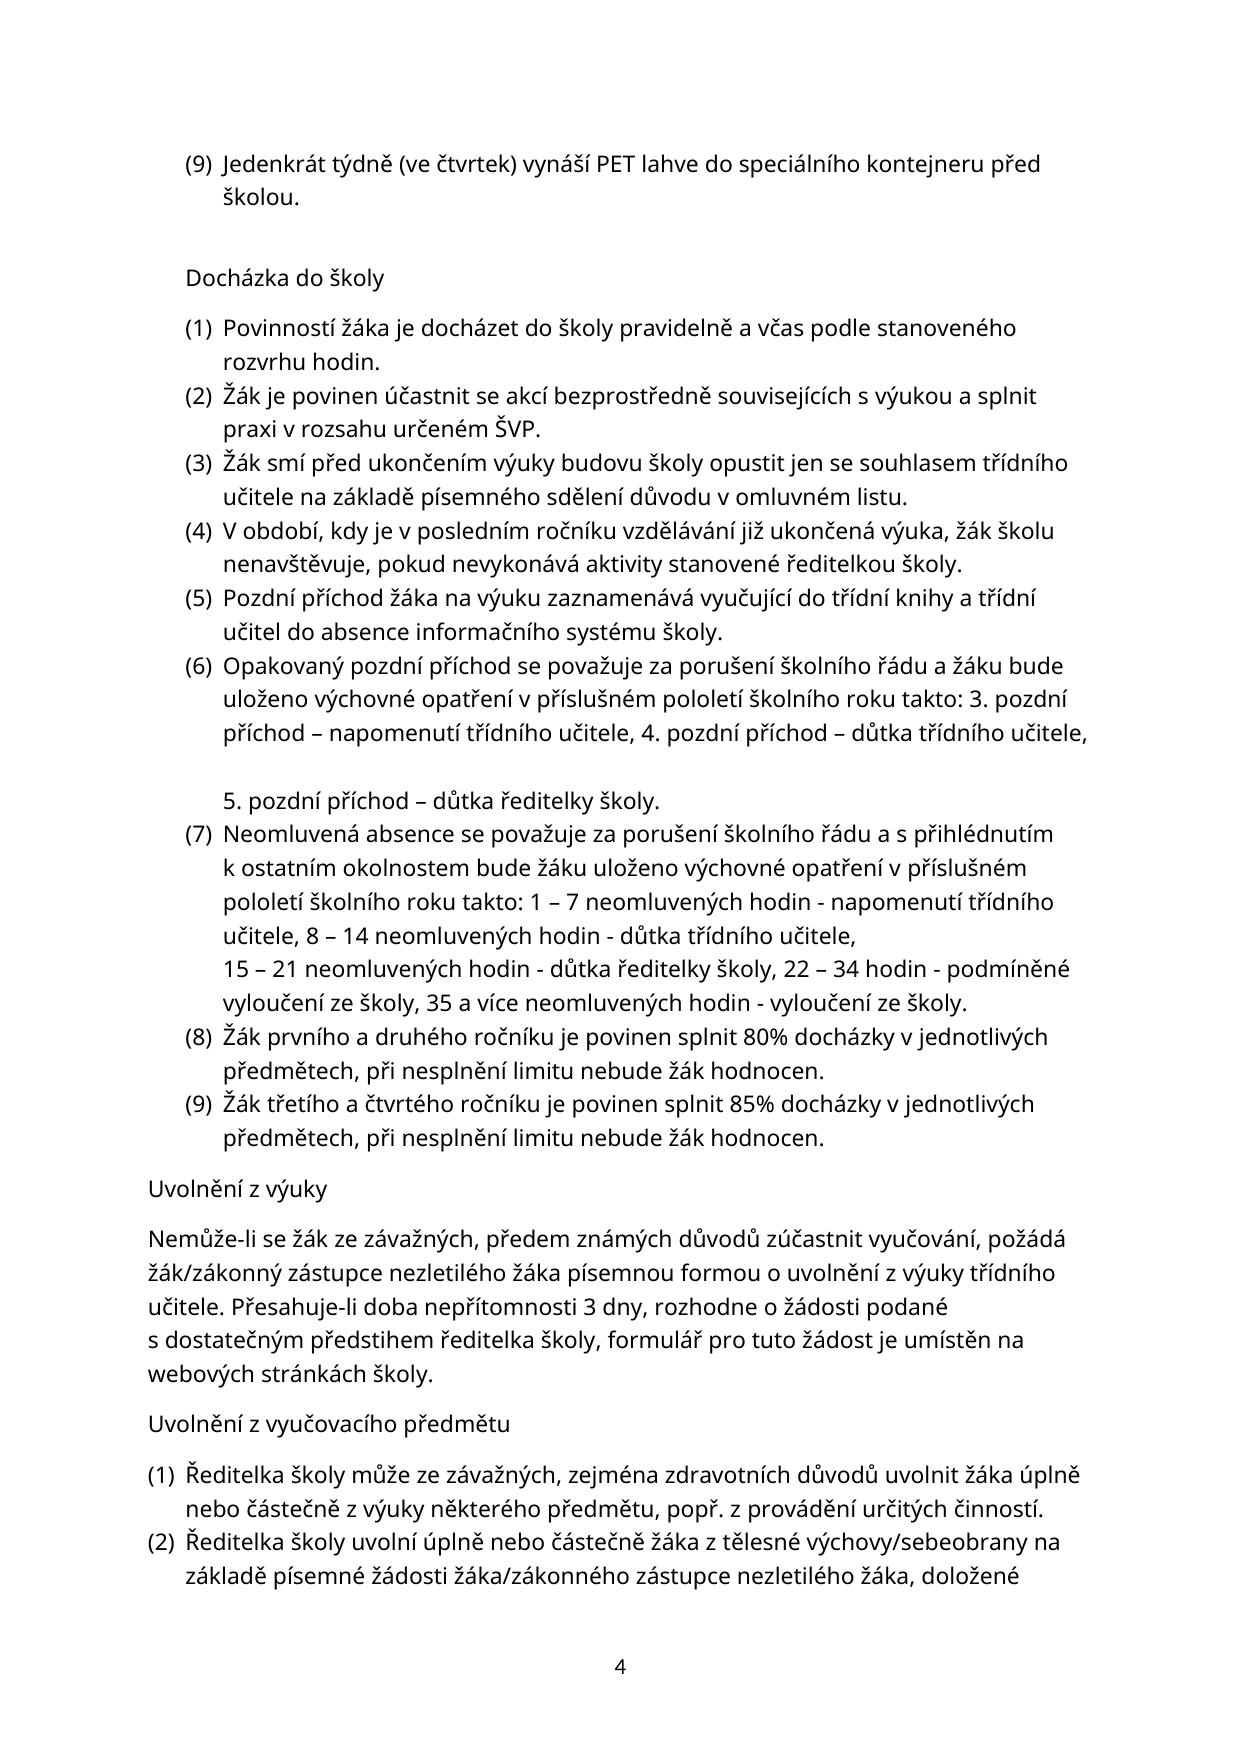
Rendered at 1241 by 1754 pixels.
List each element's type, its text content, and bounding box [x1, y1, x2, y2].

list Pozdní příchod žáka na výuku zaznamenává vyučující do třídní knihy a třídní učitel do absence informačního systému školy. [185, 582, 1093, 647]
list Jedenkrát týdně (ve čtvrtek) vynáší PET lahve do speciálního kontejneru před školou. [185, 148, 1093, 243]
list V období, kdy je v posledním ročníku vzdělávání již ukončená výuka, žák školu nenavštěvuje, pokud nevykonává aktivity stanovené ředitelkou školy. [185, 514, 1093, 579]
list Neomluvená absence se považuje za porušení školního řádu a s přihlédnutím k ostatním okolnostem bude žáku uloženo výchovné opatření v příslušném pololetí školního roku takto: 1 – 7 neomluvených hodin - napomenutí třídního učitele, 8 – 14 neomluvených hodin - důtka třídního učitele, 15 – 21 neomluvených hodin - důtka ředitelky školy, 22 – 34 hodin - podmíněné vyloučení ze školy, 35 a více neomluvených hodin - vyloučení ze školy. [185, 818, 1093, 1018]
text Docházka do školy [185, 262, 1093, 293]
list Žák prvního a druhého ročníku je povinen splnit 80% docházky v jednotlivých předmětech, při nesplnění limitu nebude žák hodnocen. [185, 1021, 1093, 1086]
text Nemůže-li se žák ze závažných, předem známých důvodů zúčastnit vyučování, požádá žák/zákonný zástupce nezletilého žáka písemnou formou o uvolnění z výuky třídního učitele. Přesahuje-li doba nepřítomnosti 3 dny, rozhodne o žádosti podané s dostatečným předstihem ředitelka školy, formulář pro tuto žádost je umístěn na webových stránkách školy. [148, 1223, 1093, 1389]
list Povinností žáka je docházet do školy pravidelně a včas podle stanoveného rozvrhu hodin. [185, 312, 1093, 377]
text Uvolnění z vyučovacího předmětu [148, 1408, 1093, 1439]
list Opakovaný pozdní příchod se považuje za porušení školního řádu a žáku bude uloženo výchovné opatření v příslušném pololetí školního roku takto: 3. pozdní příchod – napomenutí třídního učitele, 4. pozdní příchod – důtka třídního učitele, 5. pozdní příchod – důtka ředitelky školy. [185, 649, 1093, 816]
text Uvolnění z výuky [148, 1172, 1093, 1204]
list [148, 1526, 1093, 1591]
list Ředitelka školy může ze závažných, zejména zdravotních důvodů uvolnit žáka úplně nebo částečně z výuky některého předmětu, popř. z provádění určitých činností. [148, 1459, 1093, 1524]
list Žák smí před ukončením výuky budovu školy opustit jen se souhlasem třídního učitele na základě písemného sdělení důvodu v omluvném listu. [185, 447, 1093, 512]
list Žák třetího a čtvrtého ročníku je povinen splnit 85% docházky v jednotlivých předmětech, při nesplnění limitu nebude žák hodnocen. [185, 1088, 1093, 1153]
list Žák je povinen účastnit se akcí bezprostředně souvisejících s výukou a splnit praxi v rozsahu určeném ŠVP. [185, 379, 1093, 444]
